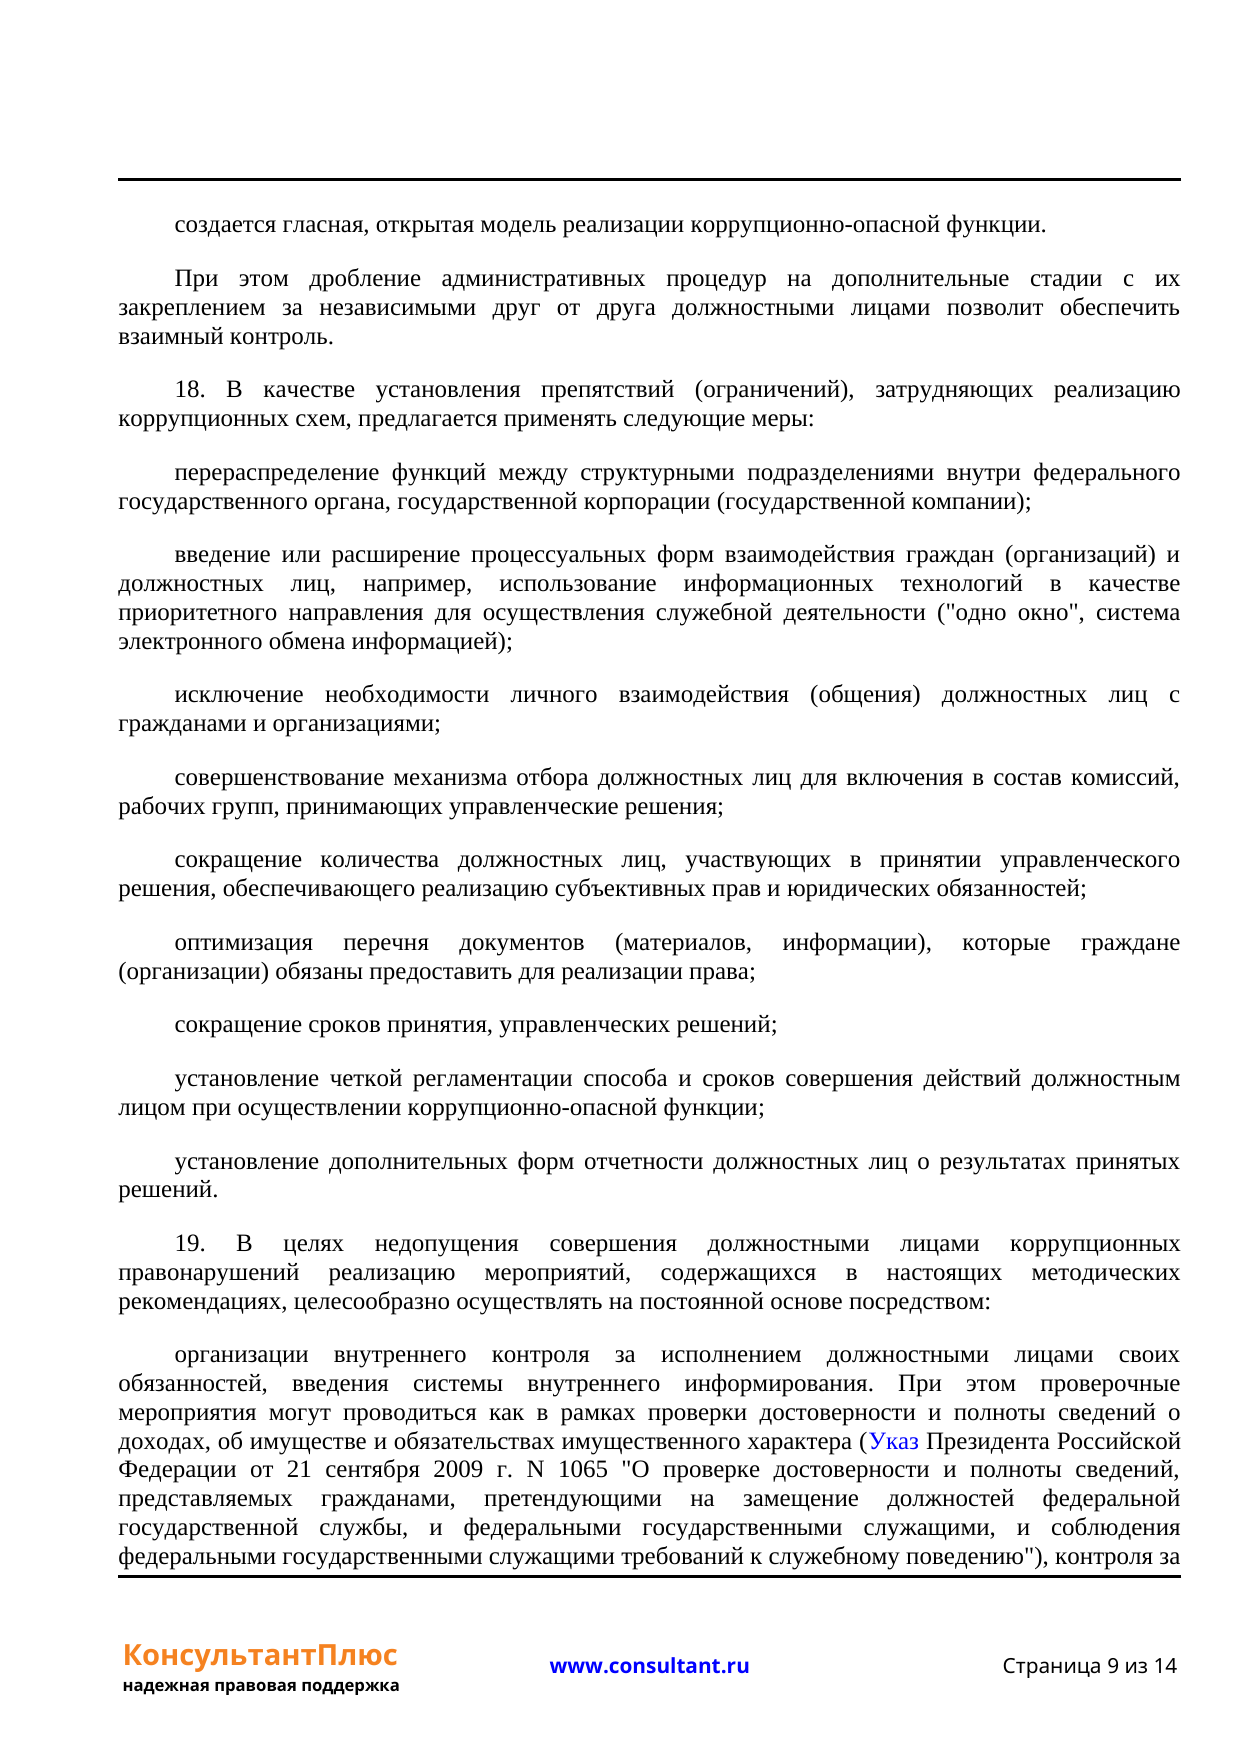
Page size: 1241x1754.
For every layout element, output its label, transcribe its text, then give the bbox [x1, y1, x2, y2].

text исключение необходимости личного взаимодействия (общения) должностных лиц с гражданами и организациями; [118, 679, 1181, 737]
text При этом дробление административных процедур на дополнительные стадии с их закреплением за независимыми друг от друга должностными лицами позволит обеспечить взаимный контроль. [118, 263, 1181, 349]
text сокращение сроков принятия, управленческих решений; [118, 1009, 1181, 1038]
text установление четкой регламентации способа и сроков совершения действий должностным лицом при осуществлении коррупционно-опасной функции; [118, 1063, 1181, 1121]
text создается гласная, открытая модель реализации коррупционно-опасной функции. [118, 209, 1181, 238]
text сокращение количества должностных лиц, участвующих в принятии управленческого решения, обеспечивающего реализацию субъективных прав и юридических обязанностей; [118, 844, 1181, 902]
text 18. В качестве установления препятствий (ограничений), затрудняющих реализацию коррупционных схем, предлагается применять следующие меры: [118, 374, 1181, 432]
text совершенствование механизма отбора должностных лиц для включения в состав комиссий, рабочих групп, принимающих управленческие решения; [118, 762, 1181, 819]
text установление дополнительных форм отчетности должностных лиц о результатах принятых решений. [118, 1146, 1181, 1203]
text перераспределение функций между структурными подразделениями внутри федерального государственного органа, государственной корпорации (государственной компании); [118, 457, 1181, 514]
text 19. В целях недопущения совершения должностными лицами коррупционных правонарушений реализацию мероприятий, содержащихся в настоящих методических рекомендациях, целесообразно осуществлять на постоянной основе посредством: [118, 1228, 1181, 1314]
text введение или расширение процессуальных форм взаимодействия граждан (организаций) и должностных лиц, например, использование информационных технологий в качестве приоритетного направления для осуществления служебной деятельности ("одно окно", система электронного обмена информацией); [118, 539, 1181, 654]
text оптимизация перечня документов (материалов, информации), которые граждане (организации) обязаны предоставить для реализации права; [118, 927, 1181, 984]
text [118, 1339, 1181, 1569]
